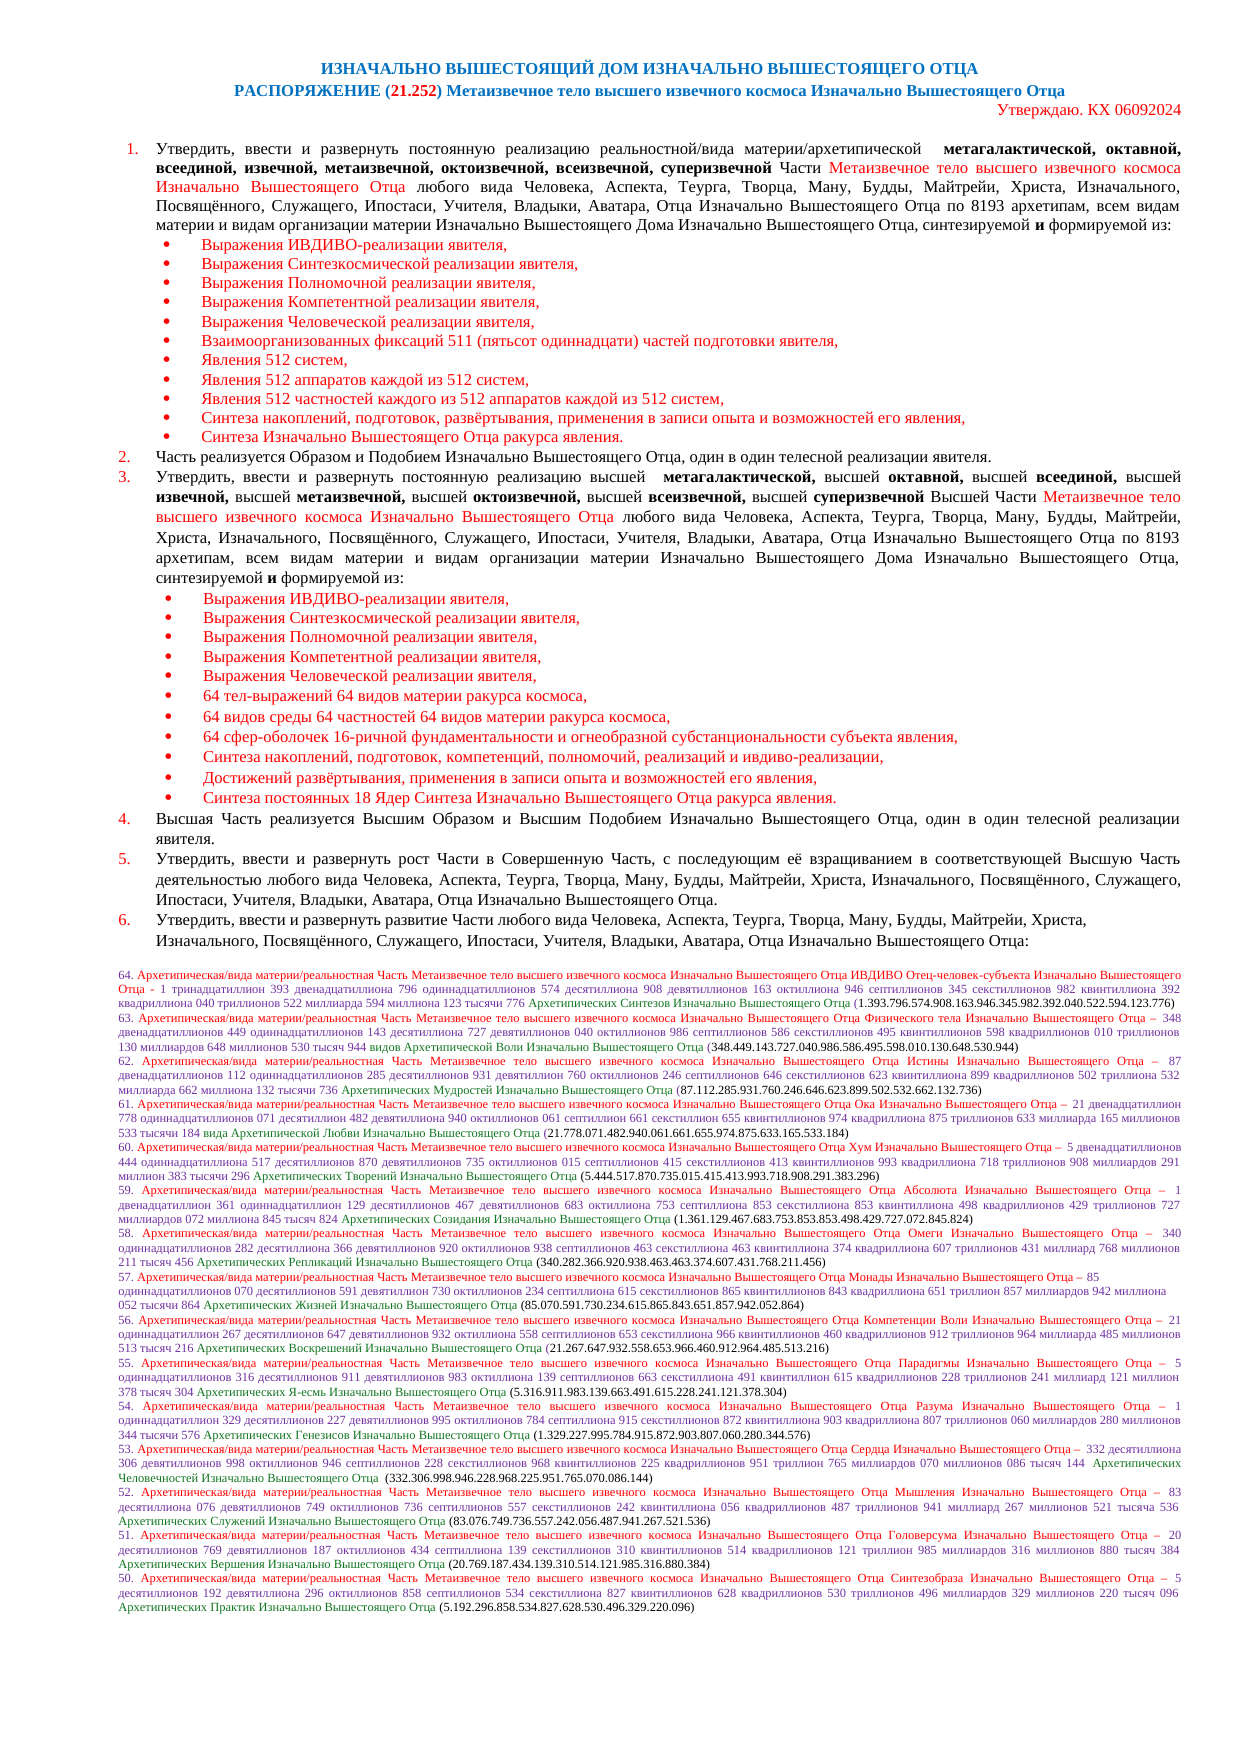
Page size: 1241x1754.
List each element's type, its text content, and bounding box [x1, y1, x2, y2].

list Утвердить, ввести и развернуть постоянную реализацию высшей метагалактической, высшей октавной, высшей всеединой, высшей извечной, высшей метаизвечной, высшей октоизвечной, высшей всеизвечной, высшей суперизвечной Высшей Части Метаизвечное тело высшего извечного космоса Изначально Вышестоящего Отца любого вида Человека, Аспекта, Теурга, Творца, Ману, Будды, Майтрейи, Христа, Изначального, Посвящённого, Служащего, Ипостаси, Учителя, Владыки, Аватара, Отца Изначально Вышестоящего Отца по 8193 архетипам, всем видам материи и видам организации материи Изначально Вышестоящего Дома Изначально Вышестоящего Отца, синтезируемой и формируемой из: [118, 467, 1181, 587]
list Явления 512 аппаратов каждой из 512 систем, [163, 369, 1181, 388]
text 63. Архетипическая/вида материи/реальностная Часть Метаизвечное тело высшего извечного космоса Изначально Вышестоящего Отца Физического тела Изначально Вышестоящего Отца – 348 двенадцатиллионов 449 одиннадцатиллионов 143 десятиллиона 727 девятиллионов 040 октиллионов 986 септиллионов 586 секстиллионов 495 квинтиллионов 598 квадриллионов 010 триллионов 130 миллиардов 648 миллионов 530 тысяч 944 видов Архетипической Воли Изначально Вышестоящего Отца (348.449.143.727.040.986.586.495.598.010.130.648.530.944) [118, 1011, 1181, 1054]
list Высшая Часть реализуется Высшим Образом и Высшим Подобием Изначально Вышестоящего Отца, один в один телесной реализации явителя. [118, 808, 1181, 848]
text 53. Архетипическая/вида материи/реальностная Часть Метаизвечное тело высшего извечного космоса Изначально Вышестоящего Отца Сердца Изначально Вышестоящего Отца – 332 десятиллиона 306 девятиллионов 998 октиллионов 946 септиллионов 228 секстиллионов 968 квинтиллионов 225 квадриллионов 951 триллион 765 миллиардов 070 миллионов 086 тысяч 144 Архетипических Человечностей Изначально Вышестоящего Отца (332.306.998.946.228.968.225.951.765.070.086.144) [118, 1442, 1181, 1485]
list Выражения Синтезкосмической реализации явителя, [163, 254, 1181, 273]
list Взаимоорганизованных фиксаций 511 (пятьсот одиннадцати) частей подготовки явителя, [163, 331, 1181, 350]
list Синтеза накоплений, подготовок, компетенций, полномочий, реализаций и ивдиво-реализации, [165, 747, 1181, 767]
list Выражения Человеческой реализации явителя, [165, 666, 1181, 685]
list Достижений развёртывания, применения в записи опыта и возможностей его явления, [165, 768, 1181, 787]
list Часть реализуется Образом и Подобием Изначально Вышестоящего Отца, один в один телесной реализации явителя. [118, 446, 1181, 466]
list 64 видов среды 64 частностей 64 видов материи ракурса космоса, [165, 706, 1181, 726]
list 64 сфер-оболочек 16-ричной фундаментальности и огнеобразной субстанциональности субъекта явления, [165, 727, 1181, 746]
text 59. Архетипическая/вида материи/реальностная Часть Метаизвечное тело высшего извечного космоса Изначально Вышестоящего Отца Абсолюта Изначально Вышестоящего Отца – 1 двенадцатиллион 361 одиннадцатиллион 129 десятиллионов 467 девятиллионов 683 октиллиона 753 септиллиона 853 секстиллиона 853 квинтиллиона 498 квадриллионов 429 триллионов 727 миллиардов 072 миллиона 845 тысяч 824 Архетипических Созидания Изначально Вышестоящего Отца (1.361.129.467.683.753.853.853.498.429.727.072.845.824) [118, 1183, 1181, 1226]
text ИЗНАЧАЛЬНО ВЫШЕСТОЯЩИЙ ДОМ ИЗНАЧАЛЬНО ВЫШЕСТОЯЩЕГО ОТЦА [118, 59, 1181, 78]
text 54. Архетипическая/вида материи/реальностная Часть Метаизвечное тело высшего извечного космоса Изначально Вышестоящего Отца Разума Изначально Вышестоящего Отца – 1 одиннадцатиллион 329 десятиллионов 227 девятиллионов 995 октиллионов 784 септиллиона 915 секстиллионов 872 квинтиллиона 903 квадриллиона 807 триллионов 060 миллиардов 280 миллионов 344 тысячи 576 Архетипических Генезисов Изначально Вышестоящего Отца (1.329.227.995.784.915.872.903.807.060.280.344.576) [118, 1399, 1181, 1442]
list Утвердить, ввести и развернуть постоянную реализацию реальностной/вида материи/архетипической метагалактической, октавной, всеединой, извечной, метаизвечной, октоизвечной, всеизвечной, суперизвечной Части Метаизвечное тело высшего извечного космоса Изначально Вышестоящего Отца любого вида Человека, Аспекта, Теурга, Творца, Ману, Будды, Майтрейи, Христа, Изначального, Посвящённого, Служащего, Ипостаси, Учителя, Владыки, Аватара, Отца Изначально Вышестоящего Отца по 8193 архетипам, всем видам материи и видам организации материи Изначально Вышестоящего Дома Изначально Вышестоящего Отца, синтезируемой и формируемой из: [126, 138, 1181, 234]
list Утвердить, ввести и развернуть рост Части в Совершенную Часть, с последующим её взращиванием в соответствующей Высшую Часть деятельностью любого вида Человека, Аспекта, Теурга, Творца, Ману, Будды, Майтрейи, Христа, Изначального, Посвящённого, Служащего, Ипостаси, Учителя, Владыки, Аватара, Отца Изначально Вышестоящего Отца. [118, 849, 1181, 909]
text 56. Архетипическая/вида материи/реальностная Часть Метаизвечное тело высшего извечного космоса Изначально Вышестоящего Отца Компетенции Воли Изначально Вышестоящего Отца – 21 одиннадцатиллион 267 десятиллионов 647 девятиллионов 932 октиллиона 558 септиллионов 653 секстиллиона 966 квинтиллионов 460 квадриллионов 912 триллионов 964 миллиарда 485 миллионов 513 тысяч 216 Архетипических Воскрешений Изначально Вышестоящего Отца (21.267.647.932.558.653.966.460.912.964.485.513.216) [118, 1312, 1181, 1356]
list Синтеза Изначально Вышестоящего Отца ракурса явления. [163, 427, 1181, 446]
text 61. Архетипическая/вида материи/реальностная Часть Метаизвечное тело высшего извечного космоса Изначально Вышестоящего Отца Ока Изначально Вышестоящего Отца – 21 двенадцатиллион 778 одиннадцатиллионов 071 десятиллион 482 девятиллиона 940 октиллионов 061 септиллион 661 секстиллион 655 квинтиллионов 974 квадриллиона 875 триллионов 633 миллиарда 165 миллионов 533 тысячи 184 вида Архетипической Любви Изначально Вышестоящего Отца (21.778.071.482.940.061.661.655.974.875.633.165.533.184) [118, 1097, 1181, 1140]
list Выражения Синтезкосмической реализации явителя, [165, 608, 1181, 627]
text 51. Архетипическая/вида материи/реальностная Часть Метаизвечное тело высшего извечного космоса Изначально Вышестоящего Отца Головерсума Изначально Вышестоящего Отца – 20 десятиллионов 769 девятиллионов 187 октиллионов 434 септиллиона 139 секстиллионов 310 квинтиллионов 514 квадриллионов 121 триллион 985 миллиардов 316 миллионов 880 тысяч 384 Архетипических Вершения Изначально Вышестоящего Отца (20.769.187.434.139.310.514.121.985.316.880.384) [118, 1528, 1181, 1571]
list Выражения ИВДИВО-реализации явителя, [163, 234, 1181, 254]
list Выражения Человеческой реализации явителя, [163, 311, 1181, 331]
text 52. Архетипическая/вида материи/реальностная Часть Метаизвечное тело высшего извечного космоса Изначально Вышестоящего Отца Мышления Изначально Вышестоящего Отца – 83 десятиллиона 076 девятиллионов 749 октиллионов 736 септиллионов 557 секстиллионов 242 квинтиллиона 056 квадриллионов 487 триллионов 941 миллиард 267 миллионов 521 тысяча 536 Архетипических Служений Изначально Вышестоящего Отца (83.076.749.736.557.242.056.487.941.267.521.536) [118, 1485, 1181, 1528]
list 64 тел-выражений 64 видов материи ракурса космоса, [165, 686, 1181, 705]
list Синтеза накоплений, подготовок, развёртывания, применения в записи опыта и возможностей его явления, [163, 408, 1181, 427]
text 62. Архетипическая/вида материи/реальностная Часть Метаизвечное тело высшего извечного космоса Изначально Вышестоящего Отца Истины Изначально Вышестоящего Отца – 87 двенадцатиллионов 112 одиннадцатиллионов 285 десятиллионов 931 девятиллион 760 октиллионов 246 септиллионов 646 секстиллионов 623 квинтиллиона 899 квадриллионов 502 триллиона 532 миллиарда 662 миллиона 132 тысячи 736 Архетипических Мудростей Изначально Вышестоящего Отца (87.112.285.931.760.246.646.623.899.502.532.662.132.736) [118, 1054, 1181, 1097]
text 58. Архетипическая/вида материи/реальностная Часть Метаизвечное тело высшего извечного космоса Изначально Вышестоящего Отца Омеги Изначально Вышестоящего Отца – 340 одиннадцатиллионов 282 десятиллиона 366 девятиллионов 920 октиллионов 938 септиллионов 463 секстиллиона 463 квинтиллиона 374 квадриллиона 607 триллионов 431 миллиард 768 миллионов 211 тысяч 456 Архетипических Репликаций Изначально Вышестоящего Отца (340.282.366.920.938.463.463.374.607.431.768.211.456) [118, 1226, 1181, 1269]
list Выражения Полномочной реализации явителя, [163, 273, 1181, 292]
list Выражения Компетентной реализации явителя, [163, 292, 1181, 311]
list Утвердить, ввести и развернуть развитие Части любого вида Человека, Аспекта, Теурга, Творца, Ману, Будды, Майтрейи, Христа, Изначального, Посвящённого, Служащего, Ипостаси, Учителя, Владыки, Аватара, Отца Изначально Вышестоящего Отца: [118, 910, 1181, 949]
list Выражения ИВДИВО-реализации явителя, [165, 588, 1181, 608]
list Выражения Полномочной реализации явителя, [165, 627, 1181, 646]
list Синтеза постоянных 18 Ядер Синтеза Изначально Вышестоящего Отца ракурса явления. [165, 788, 1181, 807]
text Утверждаю. КХ 06092024 [118, 100, 1181, 119]
text 55. Архетипическая/вида материи/реальностная Часть Метаизвечное тело высшего извечного космоса Изначально Вышестоящего Отца Парадигмы Изначально Вышестоящего Отца – 5 одиннадцатиллионов 316 десятиллионов 911 девятиллионов 983 октиллиона 139 септиллионов 663 секстиллиона 491 квинтиллион 615 квадриллионов 228 триллионов 241 миллиард 121 миллион 378 тысяч 304 Архетипических Я-есмь Изначально Вышестоящего Отца (5.316.911.983.139.663.491.615.228.241.121.378.304) [118, 1356, 1181, 1399]
list Явления 512 частностей каждого из 512 аппаратов каждой из 512 систем, [163, 388, 1181, 408]
list Выражения Компетентной реализации явителя, [165, 646, 1181, 666]
text 50. Архетипическая/вида материи/реальностная Часть Метаизвечное тело высшего извечного космоса Изначально Вышестоящего Отца Синтезобраза Изначально Вышестоящего Отца – 5 десятиллионов 192 девятиллиона 296 октиллионов 858 септиллионов 534 секстиллиона 827 квинтиллионов 628 квадриллионов 530 триллионов 496 миллиардов 329 миллионов 220 тысяч 096 Архетипических Практик Изначально Вышестоящего Отца (5.192.296.858.534.827.628.530.496.329.220.096) [118, 1571, 1181, 1614]
list Явления 512 систем, [163, 350, 1181, 369]
subtitle РАСПОРЯЖЕНИЕ (21.252) Метаизвечное тело высшего извечного космоса Изначально Вышестоящего Отца [118, 81, 1181, 100]
text 64. Архетипическая/вида материи/реальностная Часть Метаизвечное тело высшего извечного космоса Изначально Вышестоящего Отца ИВДИВО Отец-человек-субъекта Изначально Вышестоящего Отца - 1 тринадцатиллион 393 двенадцатиллиона 796 одиннадцатиллионов 574 десятиллиона 908 девятиллионов 163 октиллиона 946 септиллионов 345 секстиллионов 982 квинтиллиона 392 квадриллиона 040 триллионов 522 миллиарда 594 миллиона 123 тысячи 776 Архетипических Синтезов Изначально Вышестоящего Отца (1.393.796.574.908.163.946.345.982.392.040.522.594.123.776) [118, 967, 1181, 1011]
text 60. Архетипическая/вида материи/реальностная Часть Метаизвечное тело высшего извечного космоса Изначально Вышестоящего Отца Хум Изначально Вышестоящего Отца – 5 двенадцатиллионов 444 одиннадцатиллиона 517 десятиллионов 870 девятиллионов 735 октиллионов 015 септиллионов 415 секстиллионов 413 квинтиллионов 993 квадриллиона 718 триллионов 908 миллиардов 291 миллион 383 тысячи 296 Архетипических Творений Изначально Вышестоящего Отца (5.444.517.870.735.015.415.413.993.718.908.291.383.296) [118, 1140, 1181, 1183]
text 57. Архетипическая/вида материи/реальностная Часть Метаизвечное тело высшего извечного космоса Изначально Вышестоящего Отца Монады Изначально Вышестоящего Отца – 85 одиннадцатиллионов 070 десятиллионов 591 девятиллион 730 октиллионов 234 септиллиона 615 секстиллионов 865 квинтиллионов 843 квадриллиона 651 триллион 857 миллиардов 942 миллиона 052 тысячи 864 Архетипических Жизней Изначально Вышестоящего Отца (85.070.591.730.234.615.865.843.651.857.942.052.864) [118, 1269, 1181, 1312]
